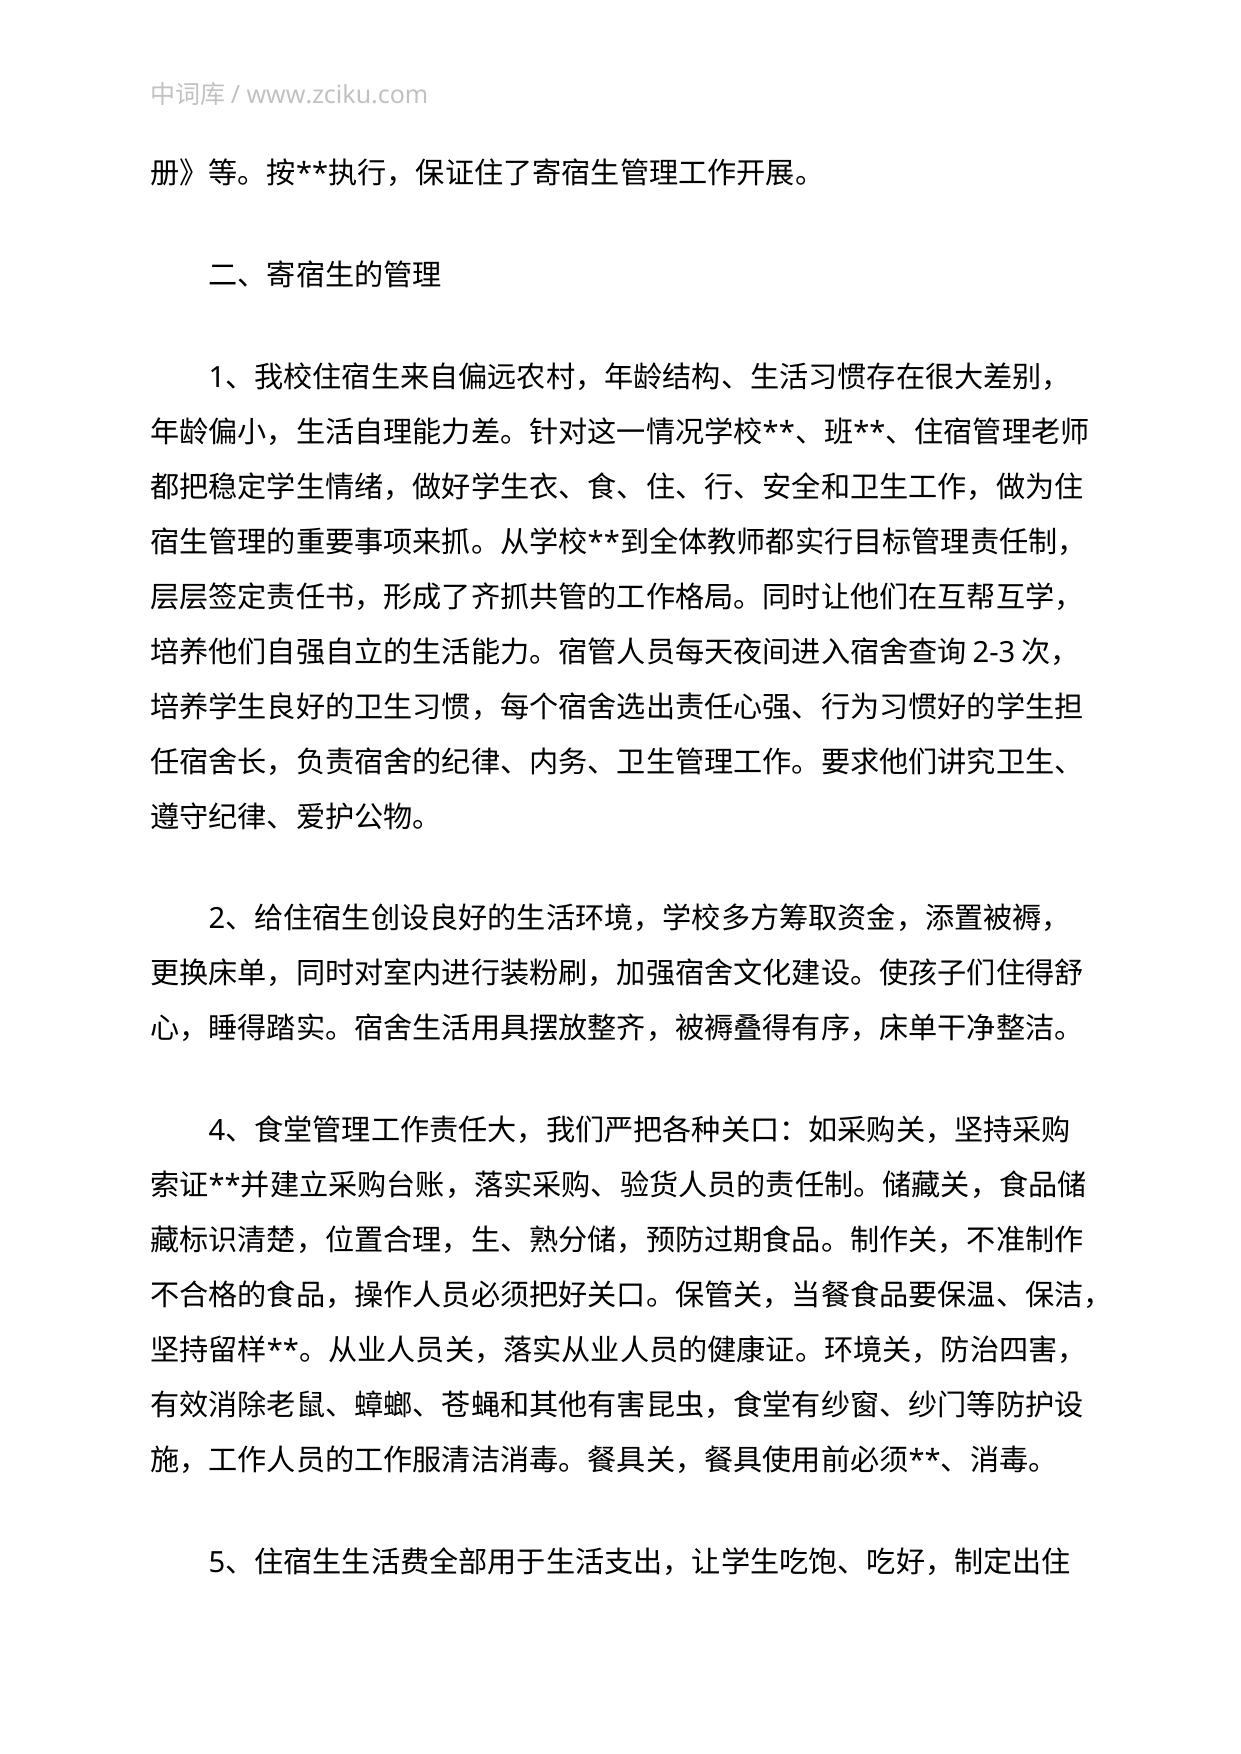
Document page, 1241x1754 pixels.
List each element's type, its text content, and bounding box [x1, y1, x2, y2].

text 1、我校住宿生来自偏远农村，年龄结构、生活习惯存在很大差别，年龄偏小，生活自理能力差。针对这一情况学校**、班**、住宿管理老师都把稳定学生情绪，做好学生衣、食、住、行、安全和卫生工作，做为住宿生管理的重要事项来抓。从学校**到全体教师都实行目标管理责任制，层层签定责任书，形成了齐抓共管的工作格局。同时让他们在互帮互学，培养他们自强自立的生活能力。宿管人员每天夜间进入宿舍查询2-3次，培养学生良好的卫生习惯，每个宿舍选出责任心强、行为习惯好的学生担任宿舍长，负责宿舍的纪律、内务、卫生管理工作。要求他们讲究卫生、遵守纪律、爱护公物。 [150, 354, 1090, 836]
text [150, 150, 1090, 192]
text 二、寄宿生的管理 [150, 252, 1090, 294]
text 4、食堂管理工作责任大，我们严把各种关口：如采购关，坚持采购索证**并建立采购台账，落实采购、验货人员的责任制。储藏关，食品储藏标识清楚，位置合理，生、熟分储，预防过期食品。制作关，不准制作不合格的食品，操作人员必须把好关口。保管关，当餐食品要保温、保洁，坚持留样**。从业人员关，落实从业人员的健康证。环境关，防治四害，有效消除老鼠、蟑螂、苍蝇和其他有害昆虫，食堂有纱窗、纱门等防护设施，工作人员的工作服清洁消毒。餐具关，餐具使用前必须**、消毒。 [150, 1107, 1090, 1479]
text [150, 1538, 1090, 1581]
text 2、给住宿生创设良好的生活环境，学校多方筹取资金，添置被褥，更换床单，同时对室内进行装粉刷，加强宿舍文化建设。使孩子们住得舒心，睡得踏实。宿舍生活用具摆放整齐，被褥叠得有序，床单干净整洁。 [150, 895, 1090, 1047]
